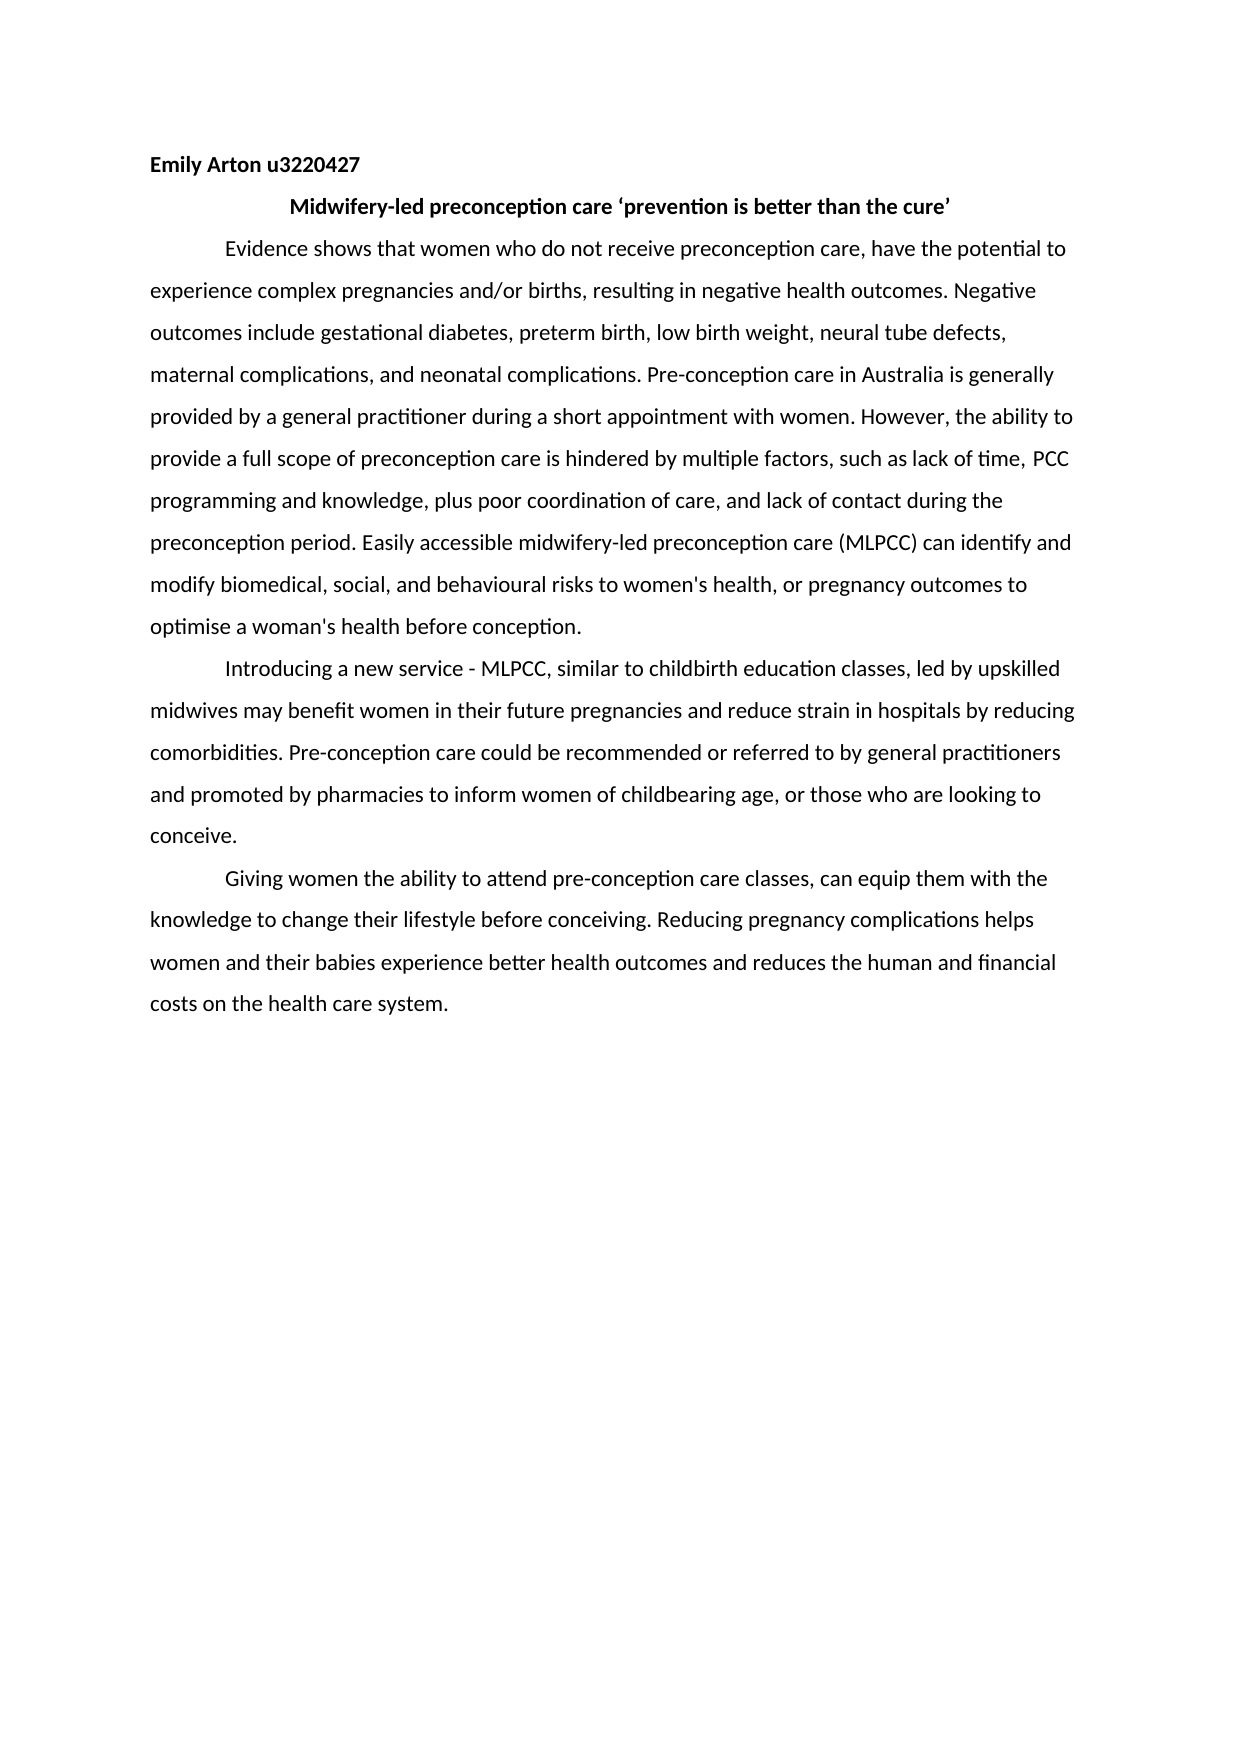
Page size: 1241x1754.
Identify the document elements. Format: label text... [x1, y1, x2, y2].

text Evidence shows that women who do not receive preconception care, have the potential to experience complex pregnancies and/or births, resulting in negative health outcomes. Negative outcomes include gestational diabetes, preterm birth, low birth weight, neural tube defects, maternal complications, and neonatal complications. Pre-conception care in Australia is generally provided by a general practitioner during a short appointment with women. However, the ability to provide a full scope of preconception care is hindered by multiple factors, such as lack of time, PCC programming and knowledge, plus poor coordination of care, and lack of contact during the preconception period. Easily accessible midwifery-led preconception care (MLPCC) can identify and modify biomedical, social, and behavioural risks to women's health, or pregnancy outcomes to optimise a woman's health before conception. [150, 234, 1090, 640]
text Introducing a new service - MLPCC, similar to childbirth education classes, led by upskilled midwives may benefit women in their future pregnancies and reduce strain in hospitals by reducing comorbidities. Pre-conception care could be recommended or referred to by general practitioners and promoted by pharmacies to inform women of childbearing age, or those who are looking to conceive. [150, 654, 1090, 850]
text Midwifery-led preconception care ‘prevention is better than the cure’ [150, 192, 1090, 220]
text Giving women the ability to attend pre-conception care classes, can equip them with the knowledge to change their lifestyle before conceiving. Reducing pregnancy complications helps women and their babies experience better health outcomes and reduces the human and financial costs on the health care system. [150, 864, 1090, 1018]
text Emily Arton u3220427 [150, 150, 1090, 178]
